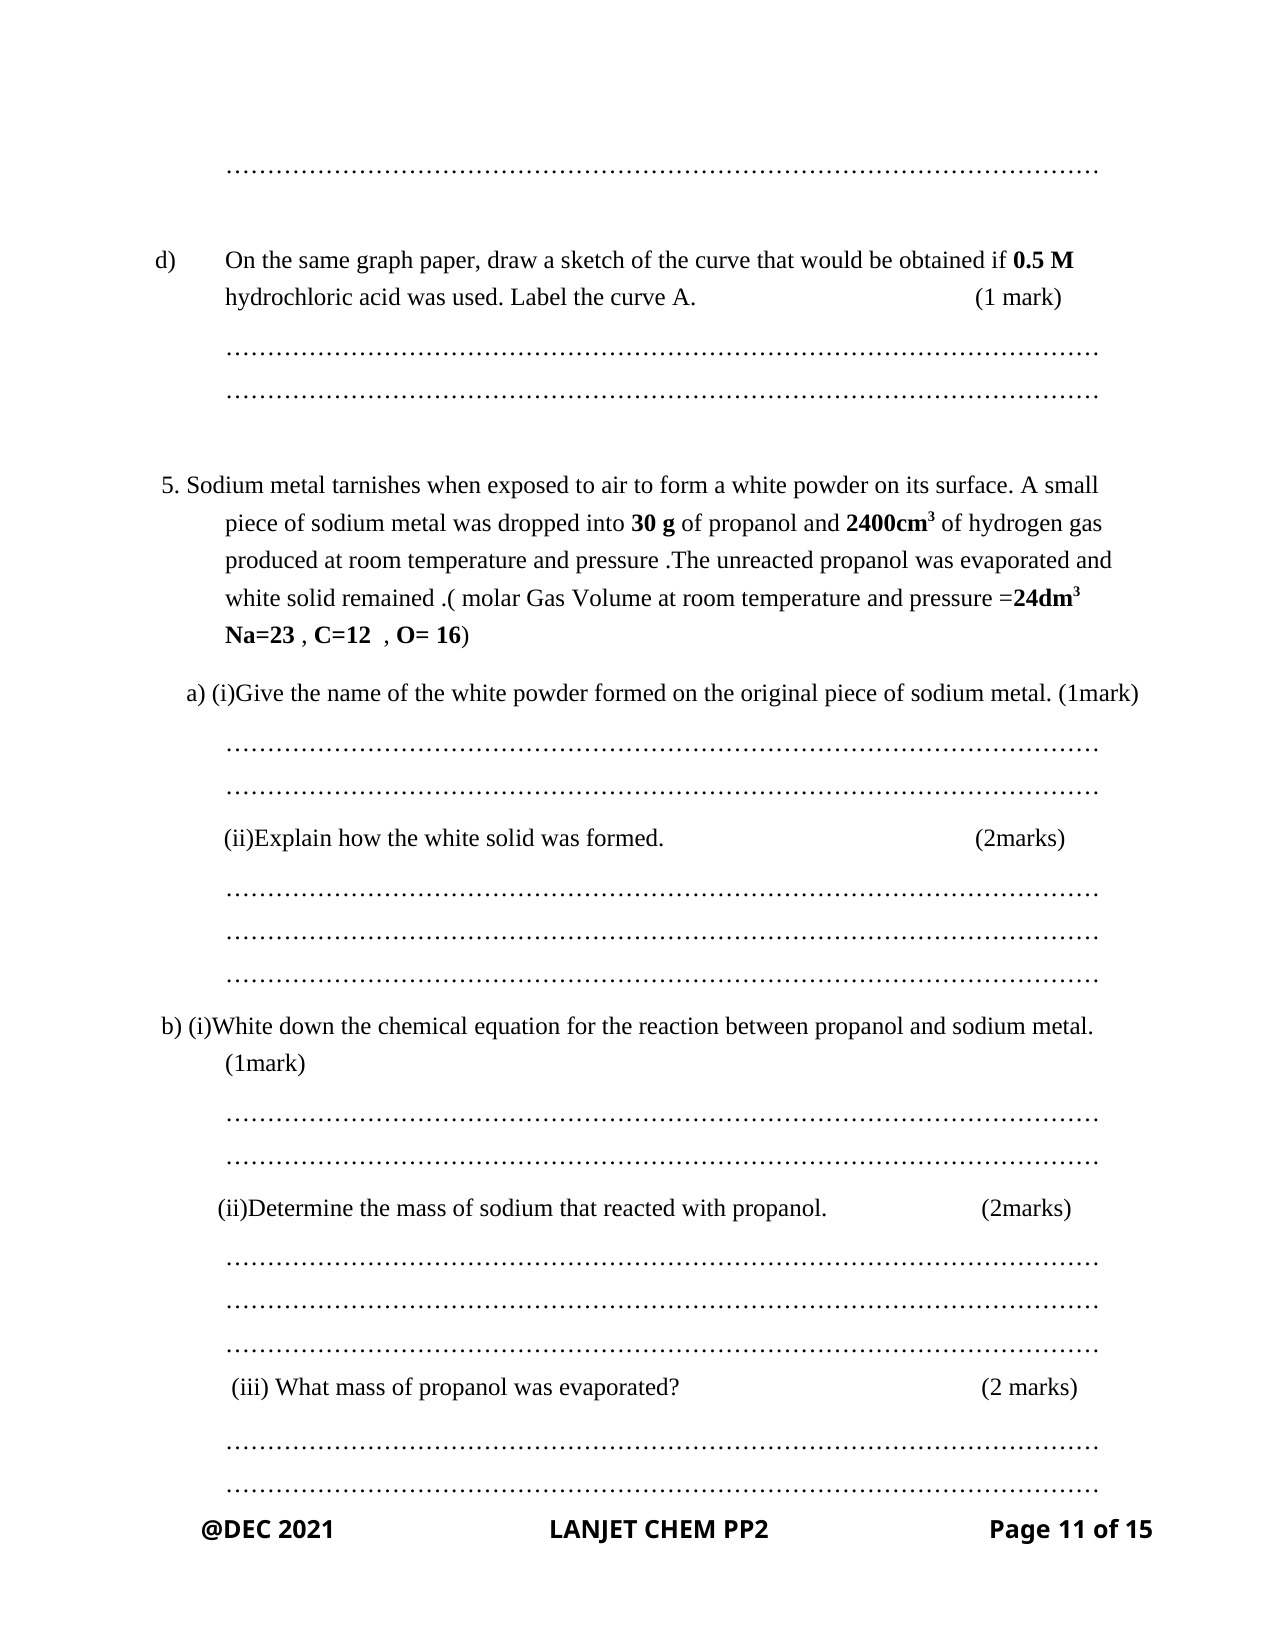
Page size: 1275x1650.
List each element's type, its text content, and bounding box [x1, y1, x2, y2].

text …………………………………………………………………………………………… [225, 771, 1153, 800]
text …………………………………………………………………………………………… [225, 873, 1153, 901]
text …………………………………………………………………………………………… [225, 1329, 1153, 1357]
text (ii)Explain how the white solid was formed. (2marks) [155, 814, 1153, 852]
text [225, 150, 1153, 179]
text b) (i)White down the chemical equation for the reaction between propanol and sodium metal. (1mark) [155, 1002, 1153, 1077]
text (ii)Determine the mass of sodium that reacted with propanol. (2marks) [155, 1184, 1153, 1222]
text …………………………………………………………………………………………… [225, 728, 1153, 757]
text …………………………………………………………………………………………… [225, 375, 1153, 404]
text …………………………………………………………………………………………… [225, 1242, 1153, 1271]
text (iii) What mass of propanol was evaporated? (2 marks) [150, 1372, 1153, 1401]
text …………………………………………………………………………………………… [225, 1426, 1153, 1454]
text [225, 1469, 1153, 1498]
text …………………………………………………………………………………………… [225, 916, 1153, 944]
text …………………………………………………………………………………………… [225, 959, 1153, 988]
text …………………………………………………………………………………………… [225, 1286, 1153, 1314]
text 5. Sodium metal tarnishes when exposed to air to form a white powder on its surface. A small piece of sodium metal was dropped into 30 g of propanol and 2400cm3 of hydrogen gas produced at room temperature and pressure .The unreacted propanol was evaporated and white solid remained .( molar Gas Volume at room temperature and pressure =24dm3 Na=23 , C=12 , O= 16) [155, 461, 1153, 649]
text …………………………………………………………………………………………… [225, 1098, 1153, 1127]
text a) (i)Give the name of the white powder formed on the original piece of sodium metal. (1mark) [155, 670, 1153, 707]
text …………………………………………………………………………………………… [225, 1141, 1153, 1170]
text …………………………………………………………………………………………… [225, 332, 1153, 361]
text d) On the same graph paper, draw a sketch of the curve that would be obtained if 0.5 M hydrochloric acid was used. Label the curve A. (1 mark) [155, 236, 1153, 311]
